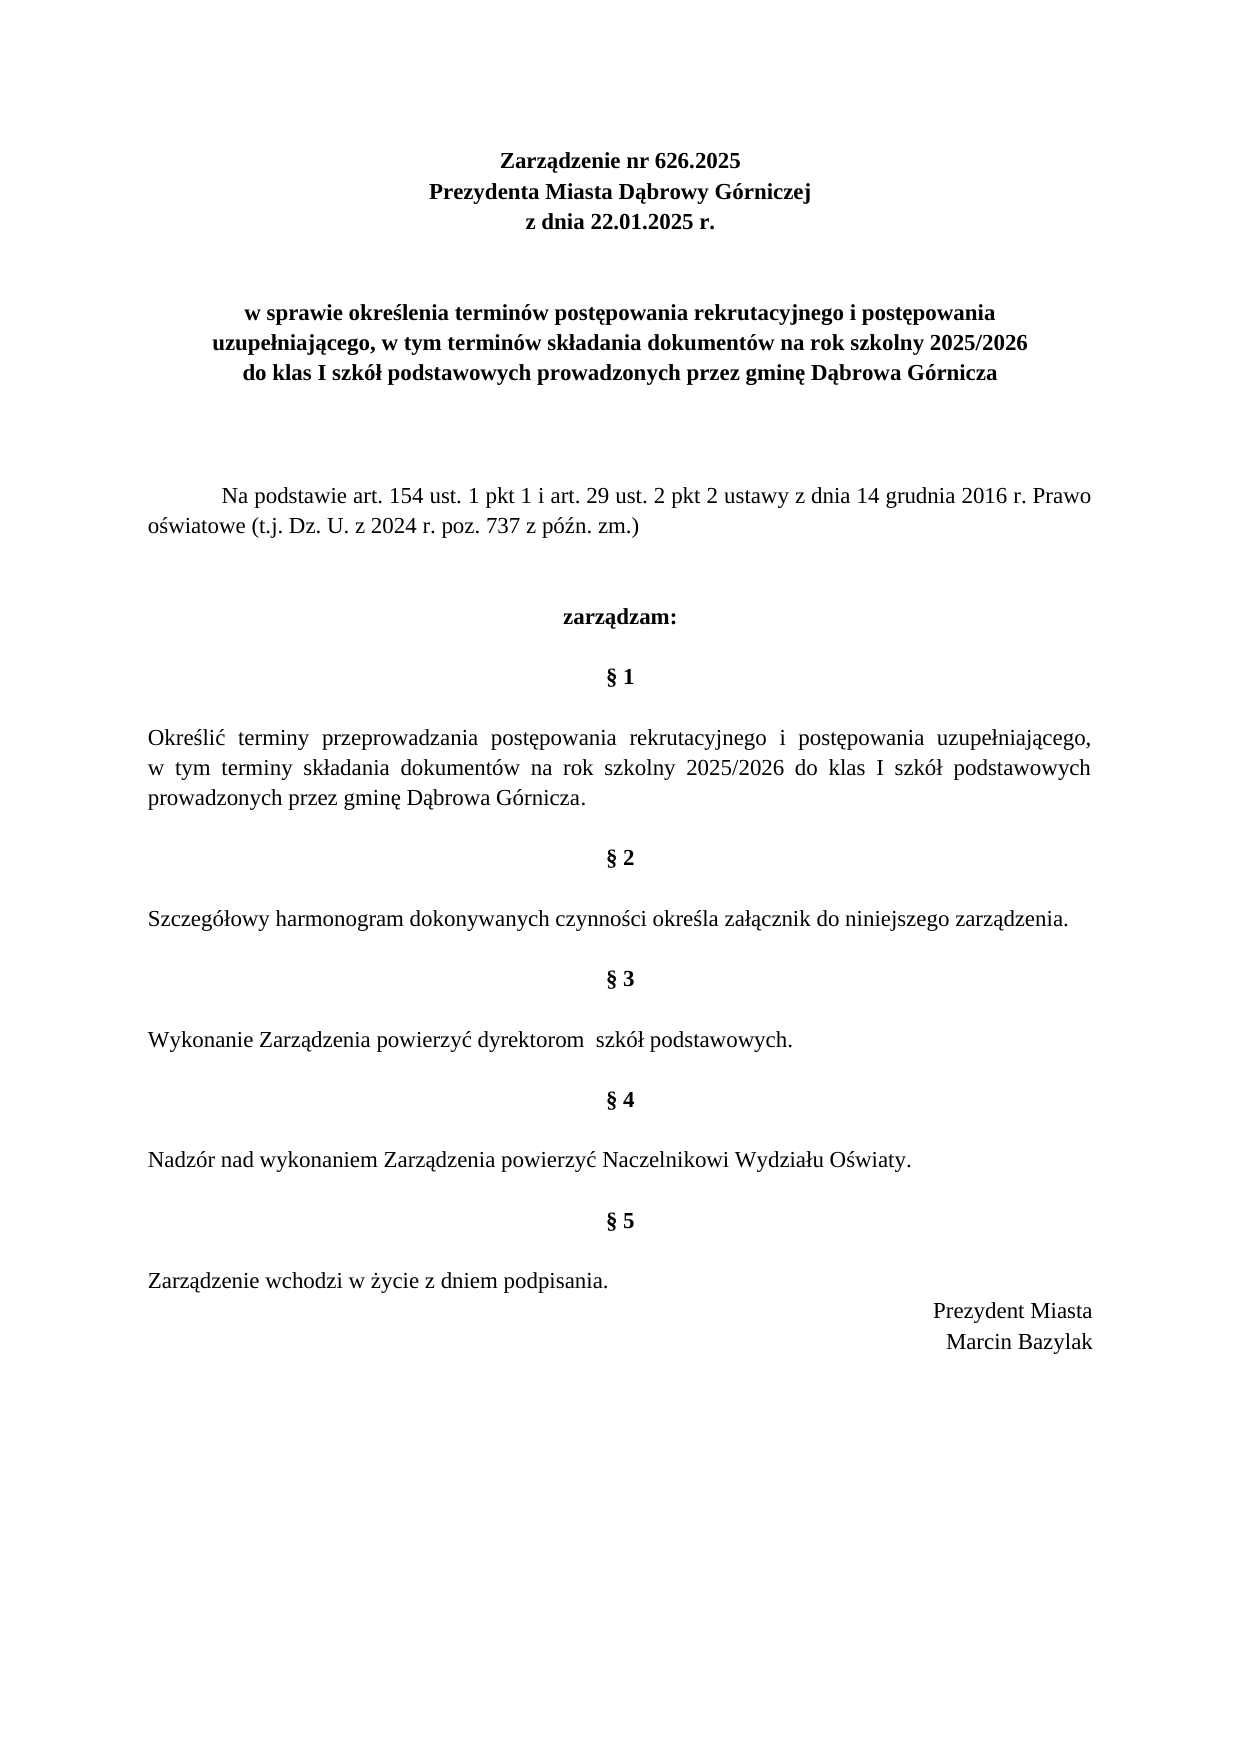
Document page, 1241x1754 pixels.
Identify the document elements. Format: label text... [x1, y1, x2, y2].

text Zarządzenie nr 626.2025 [148, 148, 1093, 174]
text Zarządzenie wchodzi w życie z dniem podpisania. [148, 1267, 1093, 1294]
text Nadzór nad wykonaniem Zarządzenia powierzyć Naczelnikowi Wydziału Oświaty. [148, 1146, 1093, 1173]
text § 2 [148, 844, 1093, 871]
text Prezydent Miasta [148, 1297, 1093, 1324]
text z dnia 22.01.2025 r. [148, 208, 1093, 234]
text Na podstawie art. 154 ust. 1 pkt 1 i art. 29 ust. 2 pkt 2 ustawy z dnia 14 grudnia 2016 r. Prawo oświatowe (t.j. Dz. U. z 2024 r. poz. 737 z późn. zm.) [148, 482, 1093, 538]
text uzupełniającego, w tym terminów składania dokumentów na rok szkolny 2025/2026 [148, 329, 1093, 355]
text Marcin Bazylak [148, 1328, 1093, 1354]
text Prezydenta Miasta Dąbrowy Górniczej [148, 178, 1093, 204]
text Szczegółowy harmonogram dokonywanych czynności określa załącznik do niniejszego zarządzenia. [148, 905, 1093, 931]
text § 1 [148, 663, 1093, 689]
text § 3 [148, 965, 1093, 992]
text Wykonanie Zarządzenia powierzyć dyrektorom szkół podstawowych. [148, 1026, 1093, 1052]
text § 4 [148, 1086, 1093, 1112]
text Określić terminy przeprowadzania postępowania rekrutacyjnego i postępowania uzupełniającego, w tym terminy składania dokumentów na rok szkolny 2025/2026 do klas I szkół podstawowych prowadzonych przez gminę Dąbrowa Górnicza. [148, 723, 1093, 810]
text do klas I szkół podstawowych prowadzonych przez gminę Dąbrowa Górnicza [148, 359, 1093, 385]
text w sprawie określenia terminów postępowania rekrutacyjnego i postępowania [148, 299, 1093, 325]
text zarządzam: [148, 603, 1093, 629]
text § 5 [148, 1207, 1093, 1233]
